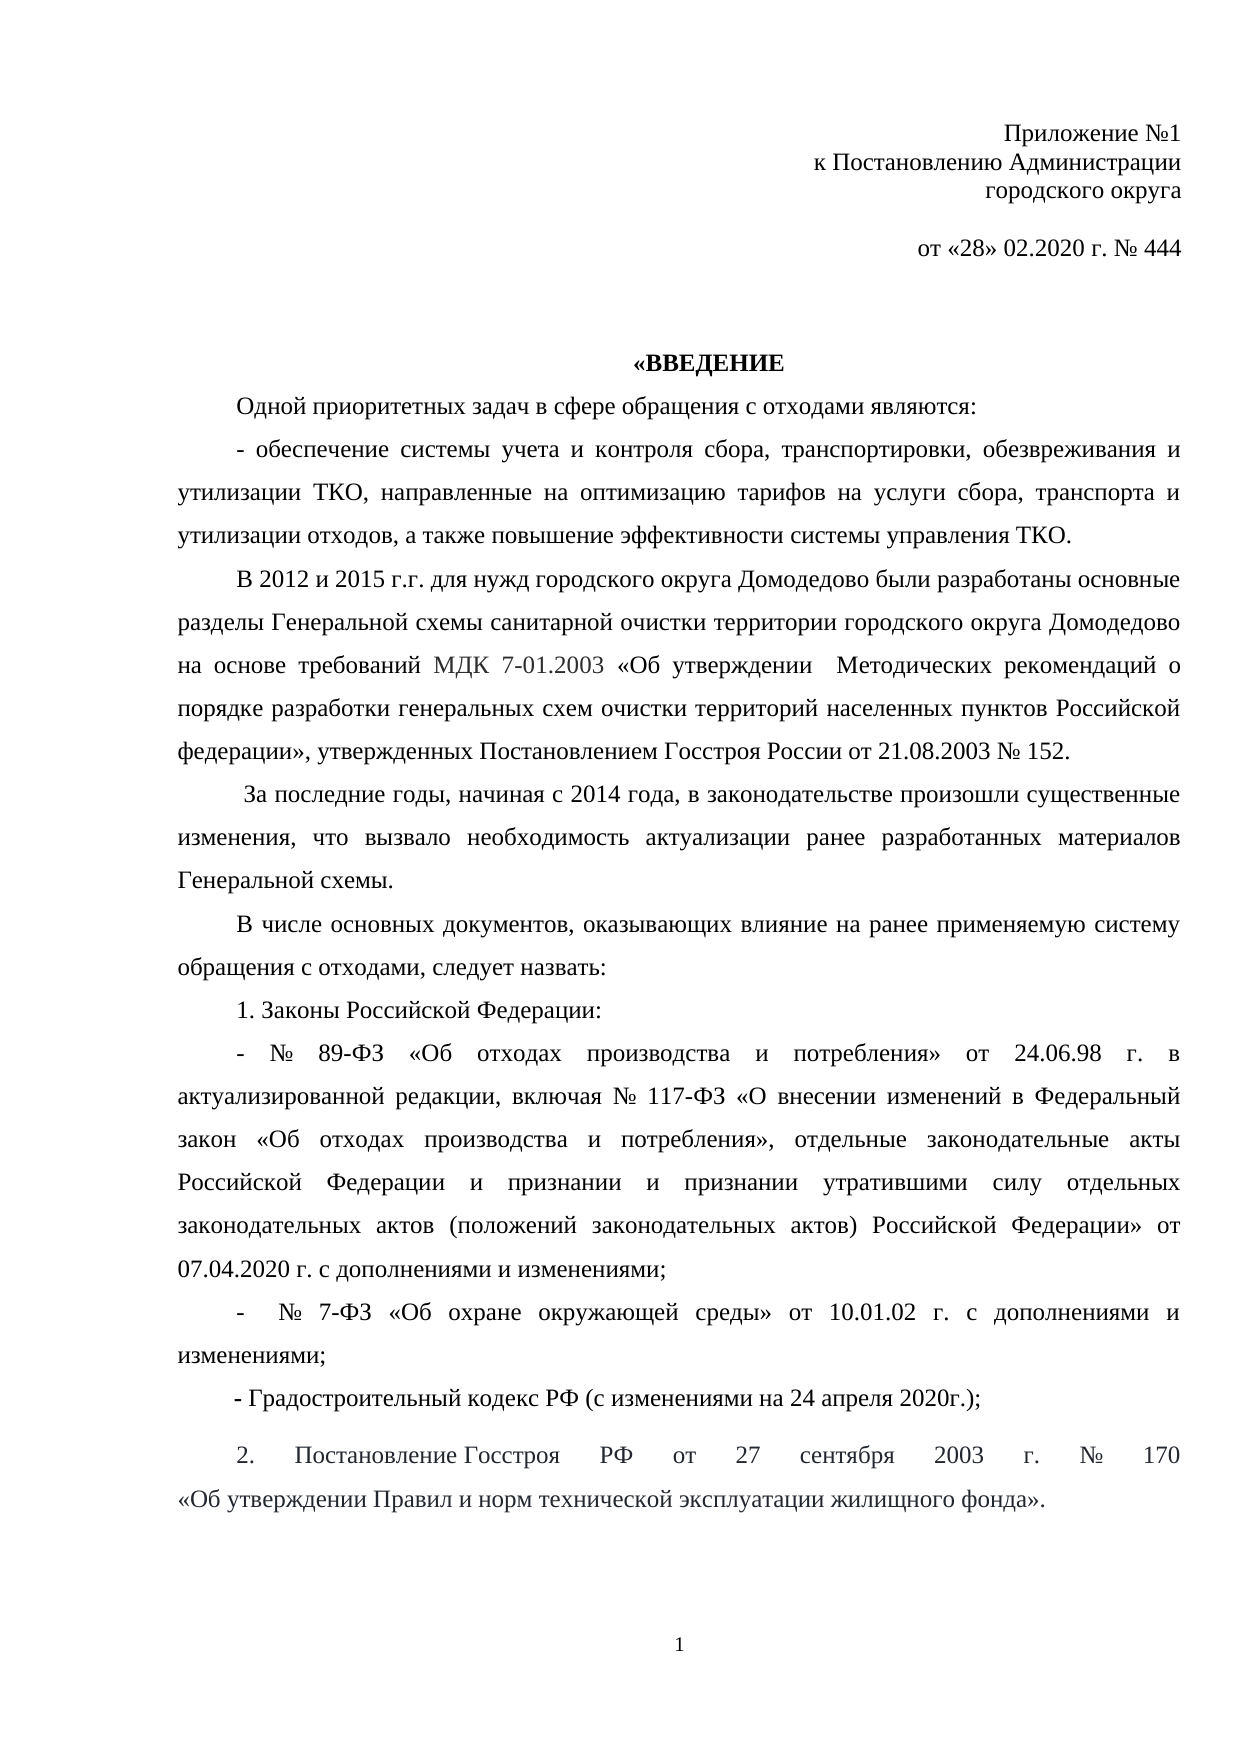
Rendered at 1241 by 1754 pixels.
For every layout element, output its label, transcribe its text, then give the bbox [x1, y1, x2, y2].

text - № 89-ФЗ «Об отходах производства и потребления» от 24.06.98 г. в актуализированной редакции, включая № 117-ФЗ «О внесении изменений в Федеральный закон «Об отходах производства и потребления», отдельные законодательные акты Российской Федерации и признании и признании утратившими силу отдельных законодательных актов (положений законодательных актов) Российской Федерации» от 07.04.2020 г. с дополнениями и изменениями; [177, 1038, 1181, 1282]
text Одной приоритетных задач в сфере обращения с отходами являются: [177, 391, 1181, 420]
text Приложение №1 [177, 118, 1181, 147]
text от «28» 02.2020 г. № 444 [177, 233, 1181, 262]
text к Постановлению Администрации [177, 147, 1181, 176]
text городского округа [177, 176, 1181, 204]
text 2. Постановление Госстроя РФ от 27 сентября 2003 г. № 170 «Об утверждении Правил и норм технической эксплуатации жилищного фонда». [177, 1441, 1181, 1512]
text 1. Законы Российской Федерации: [177, 995, 1181, 1024]
text - № 7-ФЗ «Об охране окружающей среды» от 10.01.02 г. с дополнениями и изменениями; [177, 1297, 1181, 1369]
title «ВВЕДЕНИЕ [177, 348, 1181, 377]
text - обеспечение системы учета и контроля сбора, транспортировки, обезвреживания и утилизации ТКО, направленные на оптимизацию тарифов на услуги сбора, транспорта и утилизации отходов, а также повышение эффективности системы управления ТКО. [177, 434, 1181, 549]
text За последние годы, начиная с 2014 года, в законодательстве произошли существенные изменения, что вызвало необходимость актуализации ранее разработанных материалов Генеральной схемы. [177, 779, 1181, 894]
subtitle - Градостроительный кодекс РФ (с изменениями на 24 апреля 2020г.); [177, 1383, 1181, 1412]
text В 2012 и 2015 г.г. для нужд городского округа Домодедово были разработаны основные разделы Генеральной схемы санитарной очистки территории городского округа Домодедово на основе требований МДК 7-01.2003 «Об утверждении Методических рекомендаций о порядке разработки генеральных схем очистки территорий населенных пунктов Российской федерации», утвержденных Постановлением Госстроя России от 21.08.2003 № 152. [177, 564, 1181, 765]
text В числе основных документов, оказывающих влияние на ранее применяемую систему обращения с отходами, следует назвать: [177, 909, 1181, 981]
